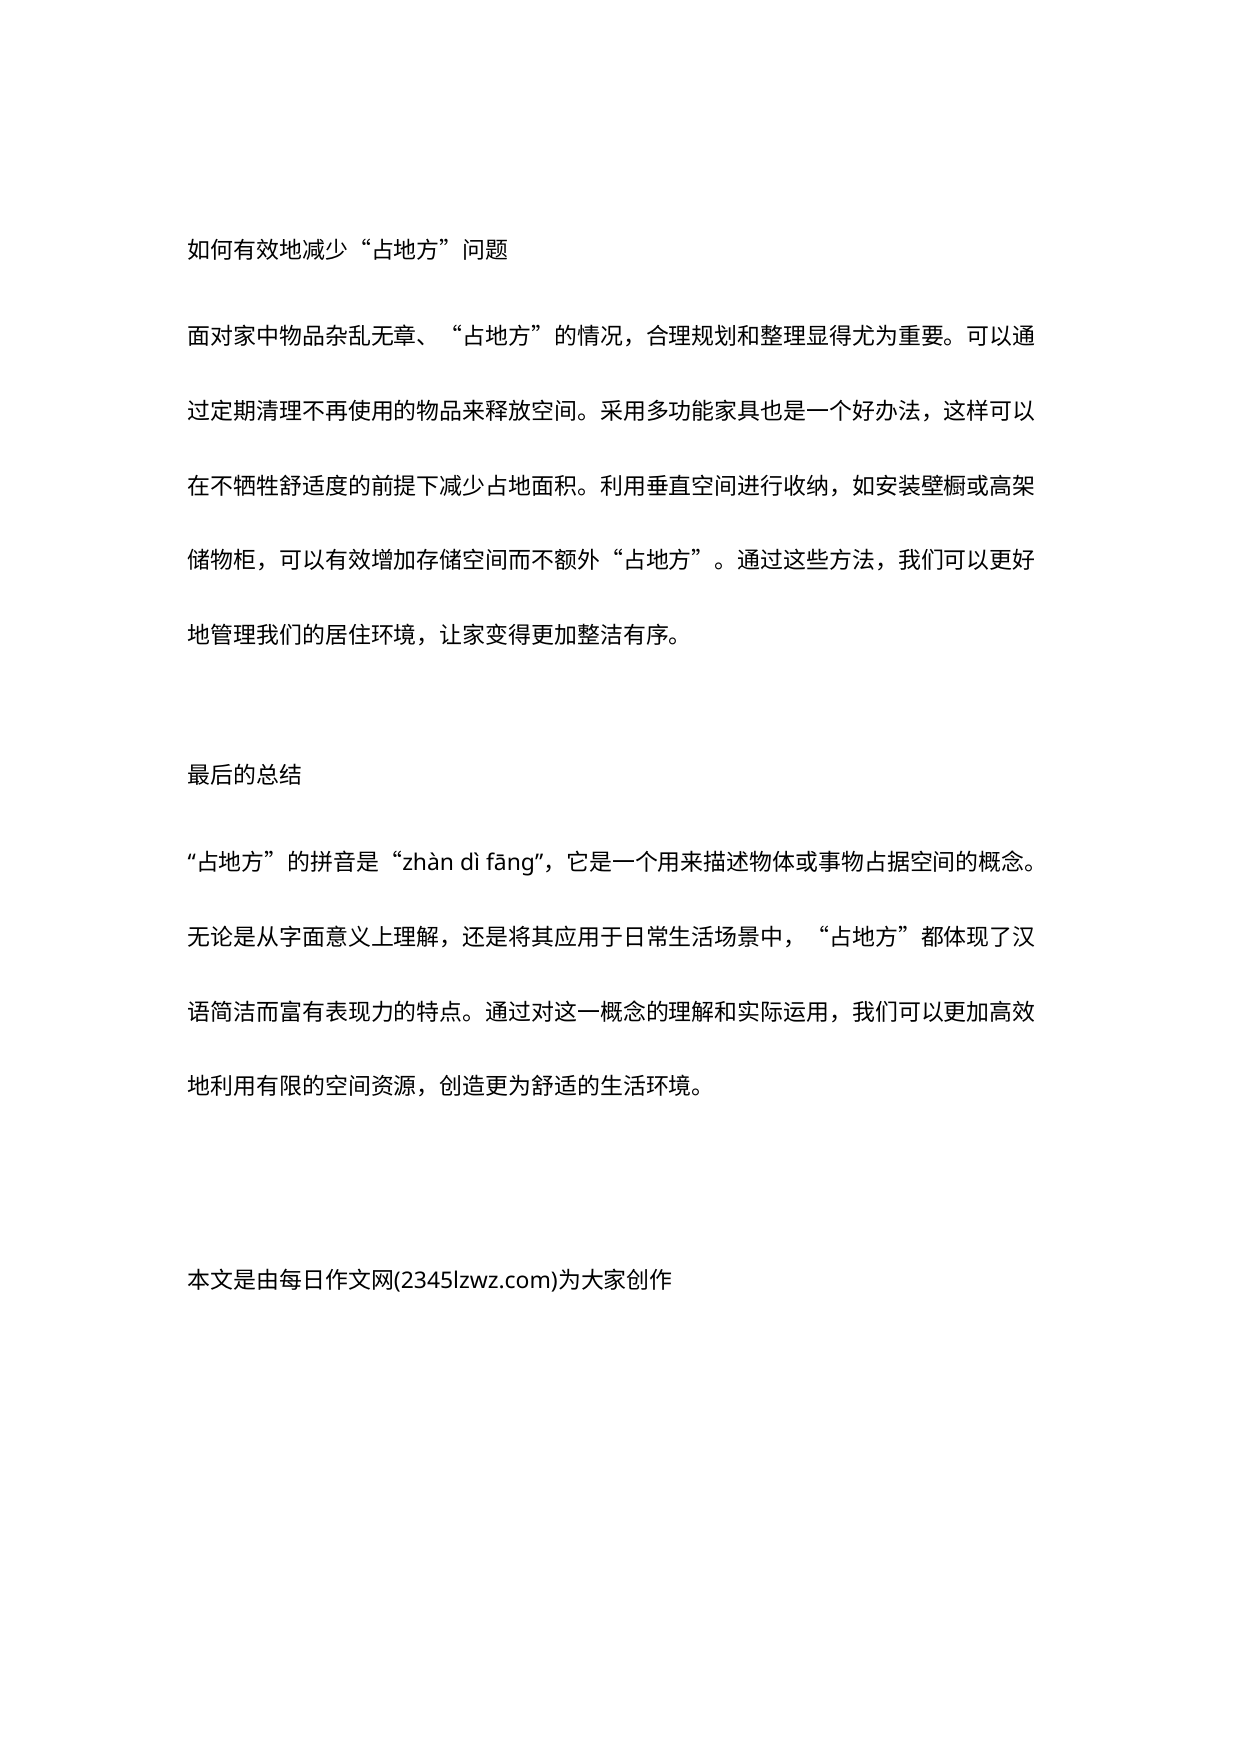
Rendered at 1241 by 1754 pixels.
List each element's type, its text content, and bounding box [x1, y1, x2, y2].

text 面对家中物品杂乱无章、“占地方”的情况，合理规划和整理显得尤为重要。可以通过定期清理不再使用的物品来释放空间。采用多功能家具也是一个好办法，这样可以在不牺牲舒适度的前提下减少占地面积。利用垂直空间进行收纳，如安装壁橱或高架储物柜，可以有效增加存储空间而不额外“占地方”。通过这些方法，我们可以更好地管理我们的居住环境，让家变得更加整洁有序。 [187, 302, 1053, 666]
text “占地方”的拼音是“zhàn dì fāng”，它是一个用来描述物体或事物占据空间的概念。无论是从字面意义上理解，还是将其应用于日常生活场景中，“占地方”都体现了汉语简洁而富有表现力的特点。通过对这一概念的理解和实际运用，我们可以更加高效地利用有限的空间资源，创造更为舒适的生活环境。 [187, 828, 1053, 1117]
text 本文是由每日作文网(2345lzwz.com)为大家创作 [187, 1246, 1053, 1311]
text 最后的总结 [187, 742, 1053, 807]
text 如何有效地减少“占地方”问题 [187, 216, 1053, 281]
